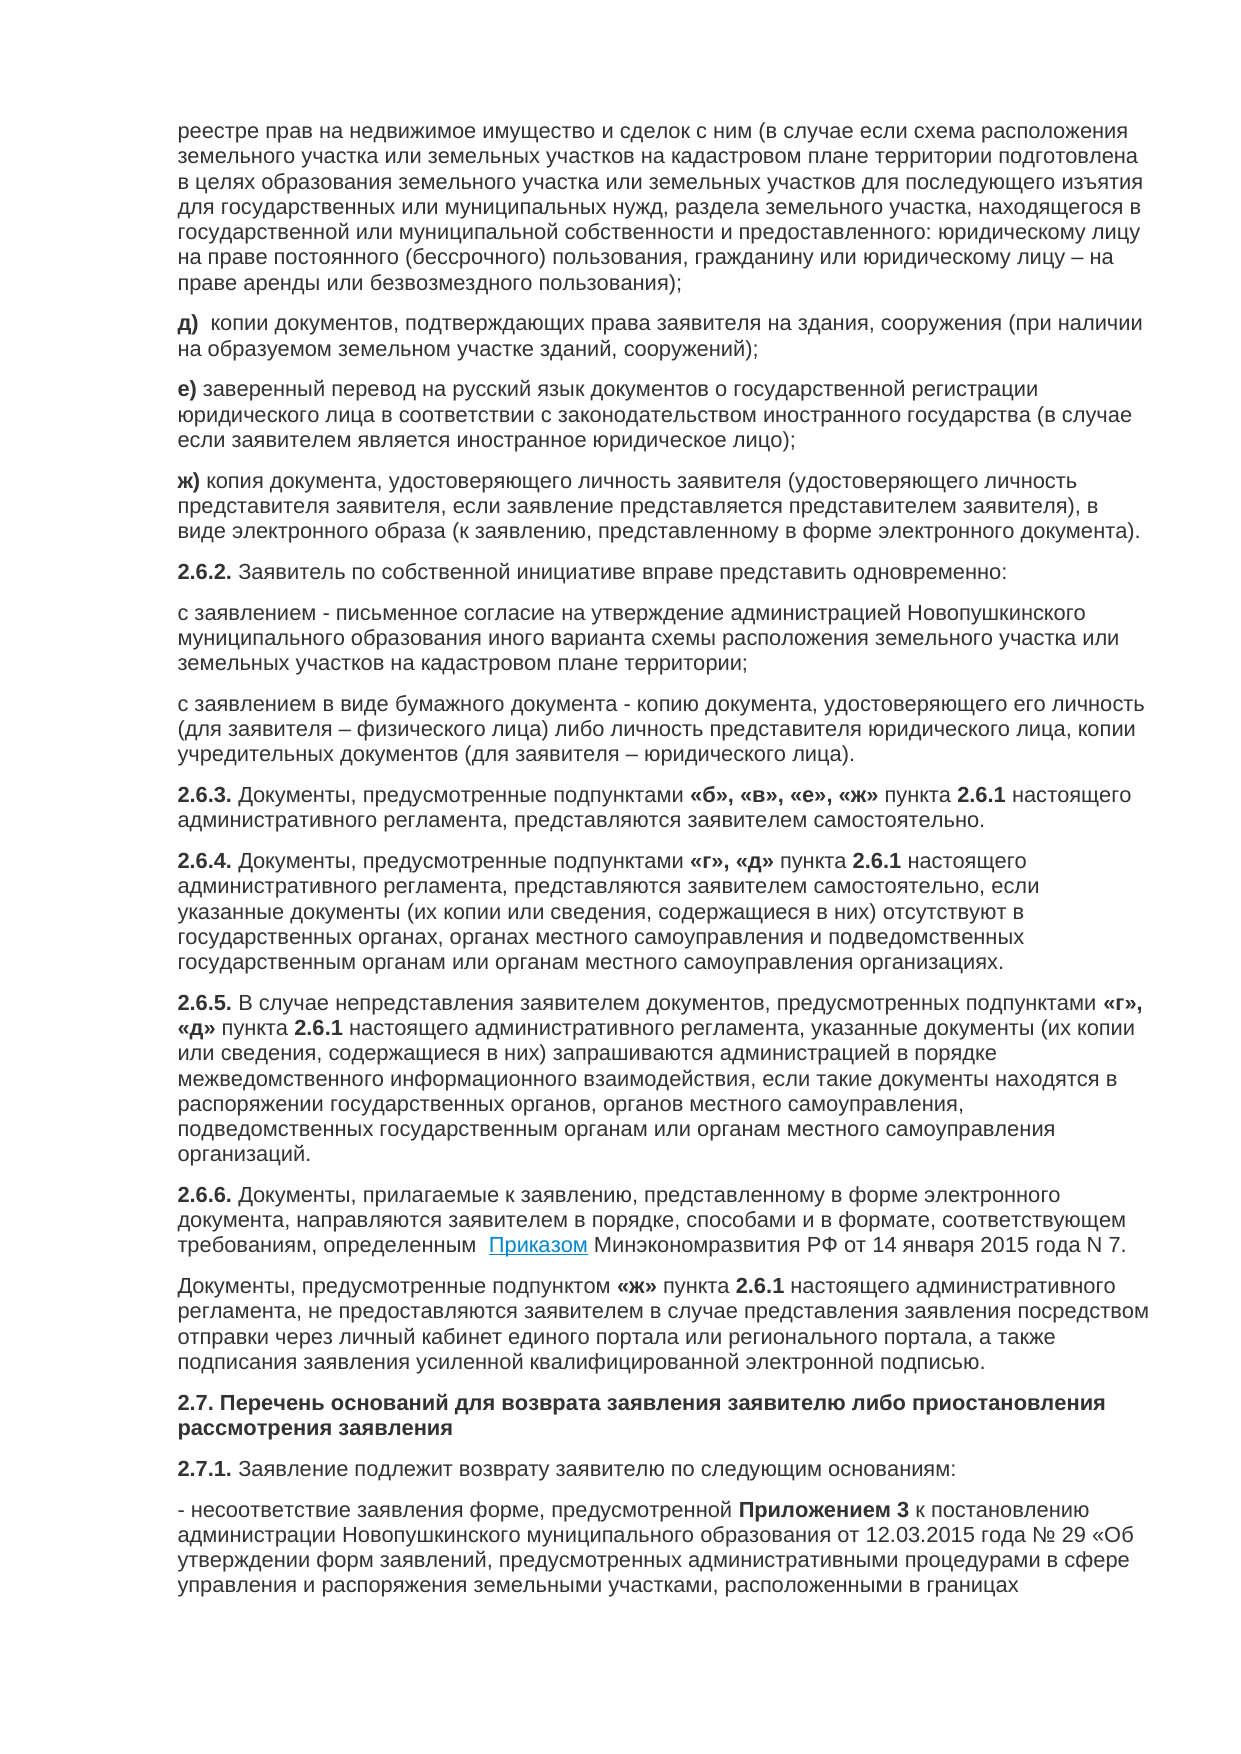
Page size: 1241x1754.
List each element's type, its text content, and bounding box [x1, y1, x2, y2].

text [177, 1496, 1152, 1597]
text 2.7.1. Заявление подлежит возврату заявителю по следующим основаниям: [177, 1456, 1152, 1481]
text 2.6.3. Документы, предусмотренные подпунктами «б», «в», «е», «ж» пункта 2.6.1 настоящего административного регламента, представляются заявителем самостоятельно. [177, 782, 1152, 832]
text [177, 118, 1152, 294]
text Документы, предусмотренные подпунктом «ж» пункта 2.6.1 настоящего административного регламента, не предоставляются заявителем в случае представления заявления посредством отправки через личный кабинет единого портала или регионального портала, а также подписания заявления усиленной квалифицированной электронной подписью. [177, 1273, 1152, 1374]
text с заявлением в виде бумажного документа - копию документа, удостоверяющего его личность (для заявителя – физического лица) либо личность представителя юридического лица, копии учредительных документов (для заявителя – юридического лица). [177, 691, 1152, 766]
text ж) копия документа, удостоверяющего личность заявителя (удостоверяющего личность представителя заявителя, если заявление представляется представителем заявителя), в виде электронного образа (к заявлению, представленному в форме электронного документа). [177, 467, 1152, 543]
text 2.7. Перечень оснований для возврата заявления заявителю либо приостановления рассмотрения заявления [177, 1389, 1152, 1440]
text с заявлением - письменное согласие на утверждение администрацией Новопушкинского муниципального образования иного варианта схемы расположения земельного участка или земельных участков на кадастровом плане территории; [177, 599, 1152, 675]
text 2.6.2. Заявитель по собственной инициативе вправе представить одновременно: [177, 559, 1152, 584]
text д) копии документов, подтверждающих права заявителя на здания, сооружения (при наличии на образуемом земельном участке зданий, сооружений); [177, 310, 1152, 361]
text е) заверенный перевод на русский язык документов о государственной регистрации юридического лица в соответствии с законодательством иностранного государства (в случае если заявителем является иностранное юридическое лицо); [177, 376, 1152, 452]
text 2.6.4. Документы, предусмотренные подпунктами «г», «д» пункта 2.6.1 настоящего административного регламента, представляются заявителем самостоятельно, если указанные документы (их копии или сведения, содержащиеся в них) отсутствуют в государственных органах, органах местного самоуправления и подведомственных государственным органам или органам местного самоуправления организациях. [177, 848, 1152, 974]
text 2.6.6. Документы, прилагаемые к заявлению, представленному в форме электронного документа, направляются заявителем в порядке, способами и в формате, соответствующем требованиям, определенным Приказом Минэкономразвития РФ от 14 января 2015 года N 7. [177, 1182, 1152, 1257]
text 2.6.5. В случае непредставления заявителем документов, предусмотренных подпунктами «г», «д» пункта 2.6.1 настоящего административного регламента, указанные документы (их копии или сведения, содержащиеся в них) запрашиваются администрацией в порядке межведомственного информационного взаимодействия, если такие документы находятся в распоряжении государственных органов, органов местного самоуправления, подведомственных государственным органам или органам местного самоуправления организаций. [177, 990, 1152, 1166]
